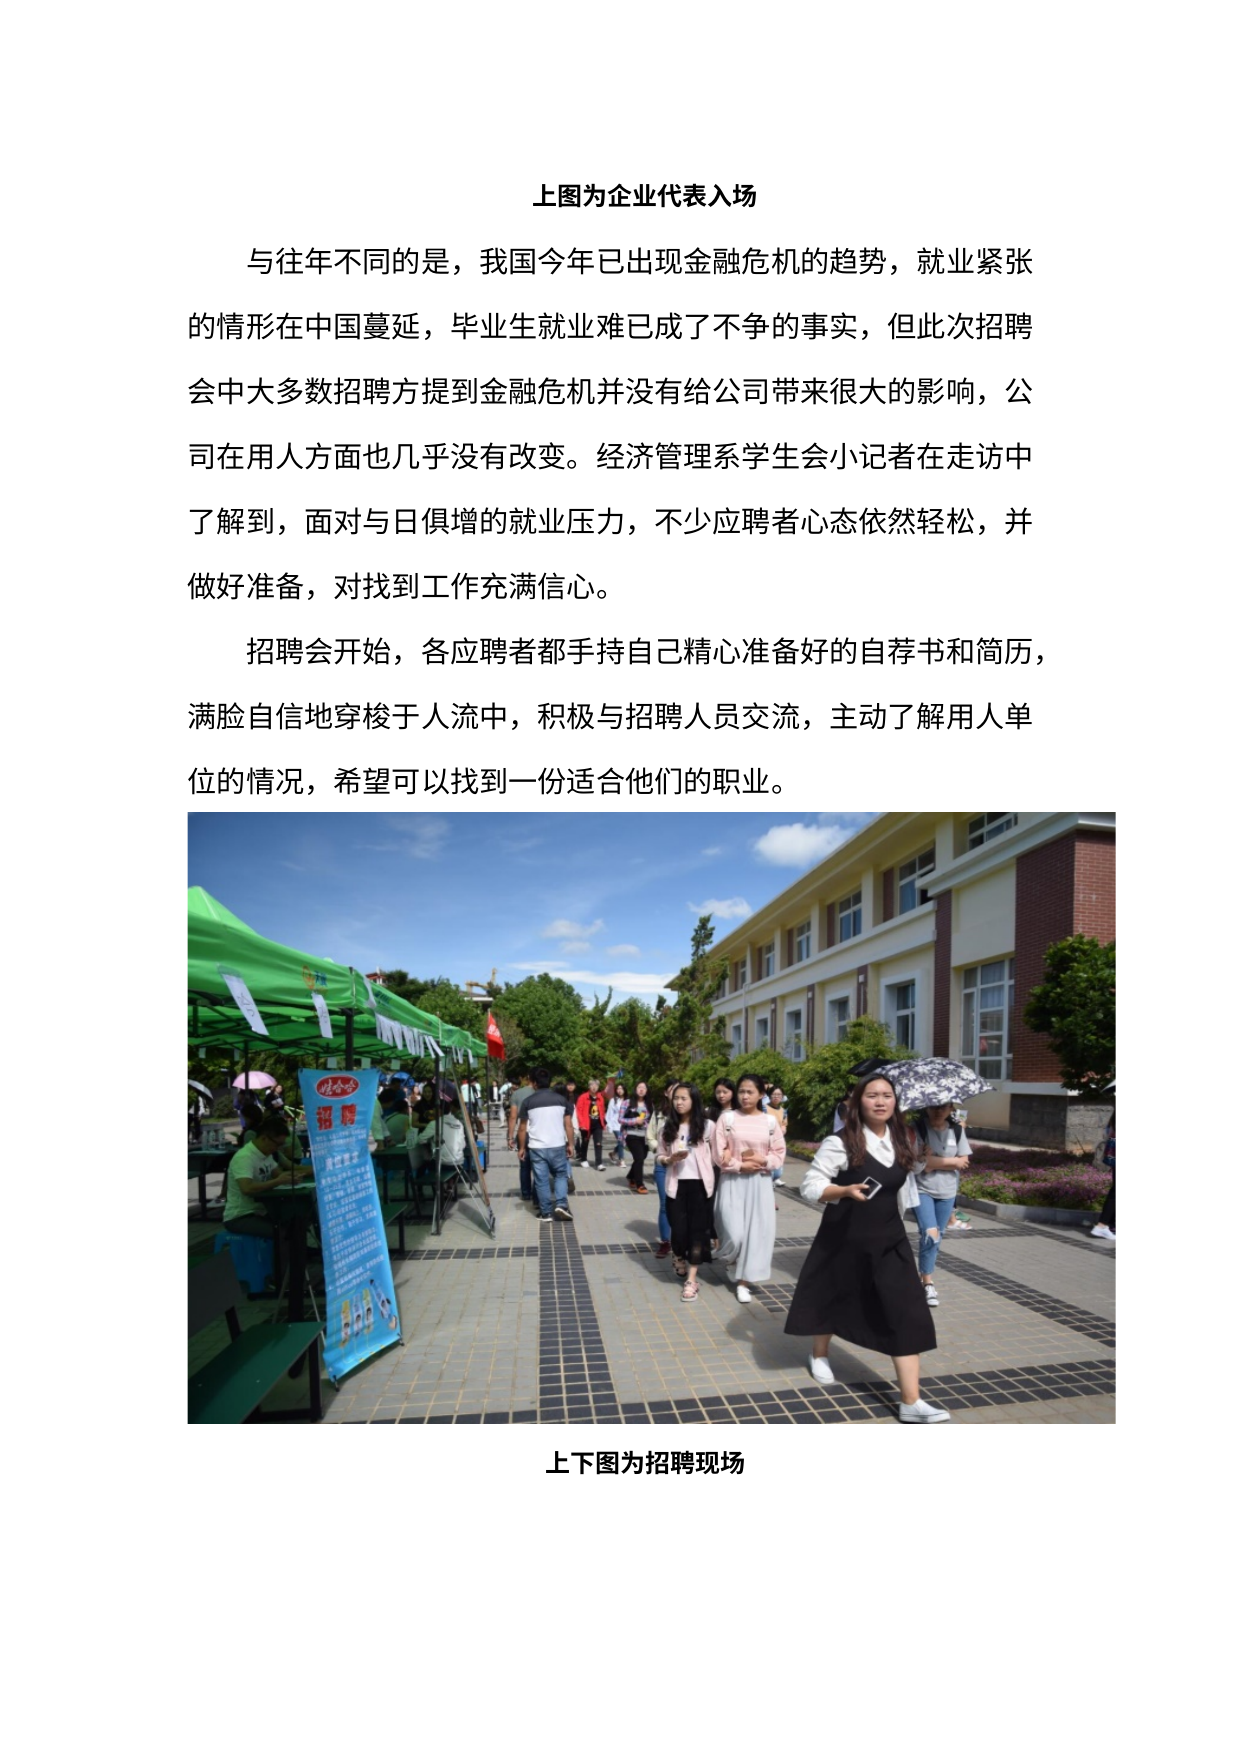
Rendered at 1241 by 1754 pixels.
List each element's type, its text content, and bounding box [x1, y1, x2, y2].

text 招聘会开始，各应聘者都手持自己精心准备好的自荐书和简历，满脸自信地穿梭于人流中，积极与招聘人员交流，主动了解用人单位的情况，希望可以找到一份适合他们的职业。 [187, 617, 1053, 812]
picture [187, 812, 1116, 1424]
text 上下图为招聘现场 [187, 1429, 1053, 1494]
text 与往年不同的是，我国今年已出现金融危机的趋势，就业紧张的情形在中国蔓延，毕业生就业难已成了不争的事实，但此次招聘会中大多数招聘方提到金融危机并没有给公司带来很大的影响，公司在用人方面也几乎没有改变。经济管理系学生会小记者在走访中了解到，面对与日俱增的就业压力，不少应聘者心态依然轻松，并做好准备，对找到工作充满信心。 [187, 227, 1053, 617]
text 上图为企业代表入场 [187, 162, 1053, 227]
